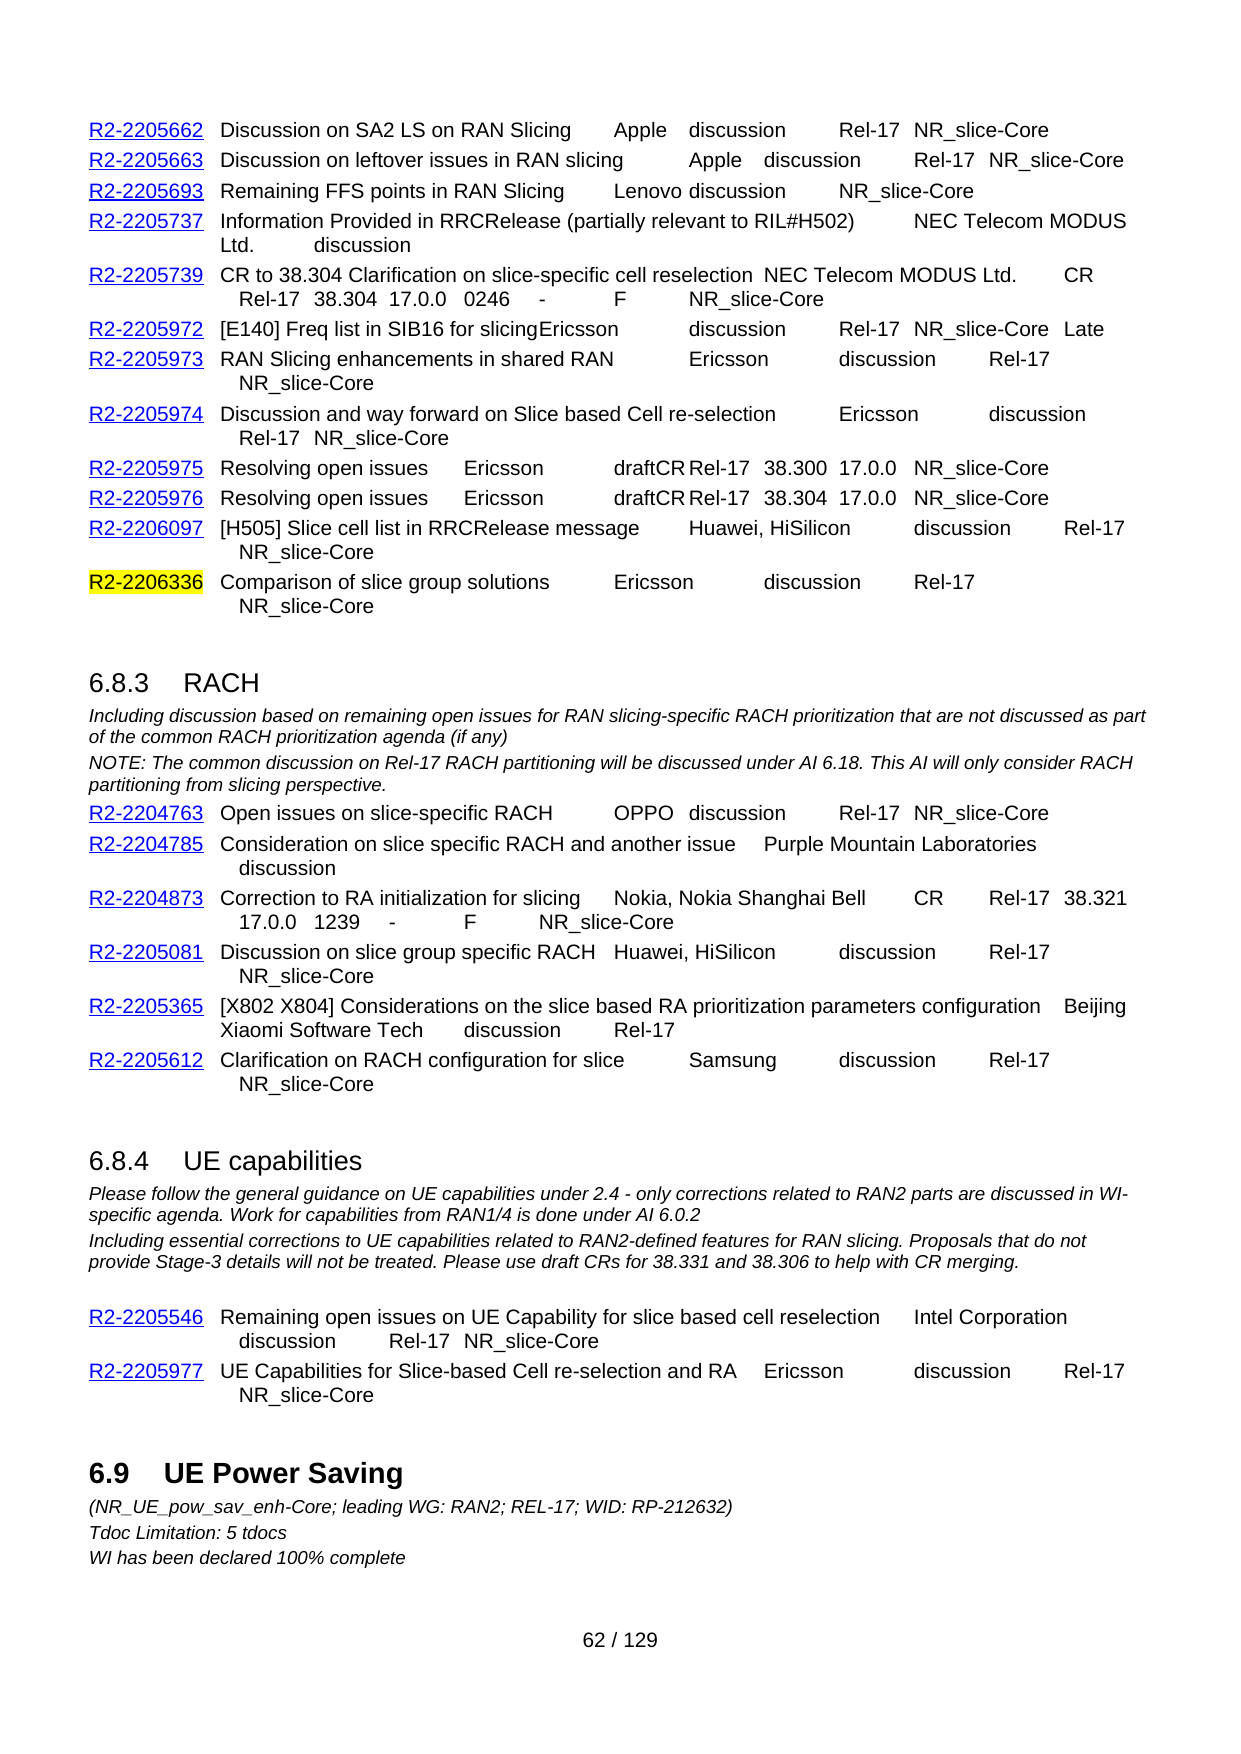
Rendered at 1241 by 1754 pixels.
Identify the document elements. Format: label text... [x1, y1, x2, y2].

subtitle 6.8.3 RACH [89, 667, 1152, 698]
subtitle 6.8.4 UE capabilities [89, 1145, 1152, 1176]
title R2-2205693 Remaining FFS points in RAN Slicing Lenovo discussion NR_slice-Core [89, 178, 1152, 202]
title R2-2205546 Remaining open issues on UE Capability for slice based cell reselection Intel Corporation discussion Rel-17 NR_slice-Core [89, 1305, 1152, 1353]
text Tdoc Limitation: 5 tdocs [89, 1521, 1152, 1543]
text NOTE: The common discussion on Rel-17 RACH partitioning will be discussed under AI 6.18. This AI will only consider RACH partitioning from slicing perspective. [89, 752, 1152, 795]
title R2-2204785 Consideration on slice specific RACH and another issue Purple Mountain Laboratories discussion [89, 831, 1152, 879]
title R2-2205974 Discussion and way forward on Slice based Cell re-selection Ericsson discussion Rel-17 NR_slice-Core [89, 401, 1152, 449]
text Including discussion based on remaining open issues for RAN slicing-specific RACH prioritization that are not discussed as part of the common RACH prioritization agenda (if any) [89, 704, 1152, 748]
text WI has been declared 100% complete [89, 1547, 1152, 1569]
title R2-2205973 RAN Slicing enhancements in shared RAN Ericsson discussion Rel-17 NR_slice-Core [89, 347, 1152, 395]
title R2-2204873 Correction to RA initialization for slicing Nokia, Nokia Shanghai Bell CR Rel-17 38.321 17.0.0 1239 - F NR_slice-Core [89, 886, 1152, 933]
title R2-2205977 UE Capabilities for Slice-based Cell re-selection and RA Ericsson discussion Rel-17 NR_slice-Core [89, 1359, 1152, 1407]
title R2-2205975 Resolving open issues Ericsson draftCR Rel-17 38.300 17.0.0 NR_slice-Core [89, 456, 1152, 479]
title R2-2206336 Comparison of slice group solutions Ericsson discussion Rel-17 NR_slice-Core [89, 570, 1152, 618]
title R2-2205739 CR to 38.304 Clarification on slice-specific cell reselection NEC Telecom MODUS Ltd. CR Rel-17 38.304 17.0.0 0246 - F NR_slice-Core [89, 263, 1152, 311]
title R2-2206097 [H505] Slice cell list in RRCRelease message Huawei, HiSilicon discussion Rel-17 NR_slice-Core [89, 516, 1152, 564]
title R2-2205612 Clarification on RACH configuration for slice Samsung discussion Rel-17 NR_slice-Core [89, 1048, 1152, 1096]
title R2-2205663 Discussion on leftover issues in RAN slicing Apple discussion Rel-17 NR_slice-Core [89, 148, 1152, 172]
text (NR_UE_pow_sav_enh-Core; leading WG: RAN2; REL-17; WID: RP-212632) [89, 1496, 1152, 1517]
title R2-2205662 Discussion on SA2 LS on RAN Slicing Apple discussion Rel-17 NR_slice-Core [89, 118, 1152, 142]
text Please follow the general guidance on UE capabilities under 2.4 - only corrections related to RAN2 parts are discussed in WI-specific agenda. Work for capabilities from RAN1/4 is done under AI 6.0.2 [89, 1182, 1152, 1226]
title R2-2205737 Information Provided in RRCRelease (partially relevant to RIL#H502) NEC Telecom MODUS Ltd. discussion [89, 209, 1152, 257]
subtitle 6.9 UE Power Saving [89, 1456, 1152, 1489]
title R2-2205972 [E140] Freq list in SIB16 for slicing Ericsson discussion Rel-17 NR_slice-Core Late [89, 317, 1152, 341]
title R2-2204763 Open issues on slice-specific RACH OPPO discussion Rel-17 NR_slice-Core [89, 801, 1152, 825]
text Including essential corrections to UE capabilities related to RAN2-defined features for RAN slicing. Proposals that do not provide Stage-3 details will not be treated. Please use draft CRs for 38.331 and 38.306 to help with CR merging. [89, 1230, 1152, 1273]
title R2-2205365 [X802 X804] Considerations on the slice based RA prioritization parameters configuration Beijing Xiaomi Software Tech discussion Rel-17 [89, 994, 1152, 1042]
title R2-2205976 Resolving open issues Ericsson draftCR Rel-17 38.304 17.0.0 NR_slice-Core [89, 486, 1152, 510]
title R2-2205081 Discussion on slice group specific RACH Huawei, HiSilicon discussion Rel-17 NR_slice-Core [89, 940, 1152, 988]
